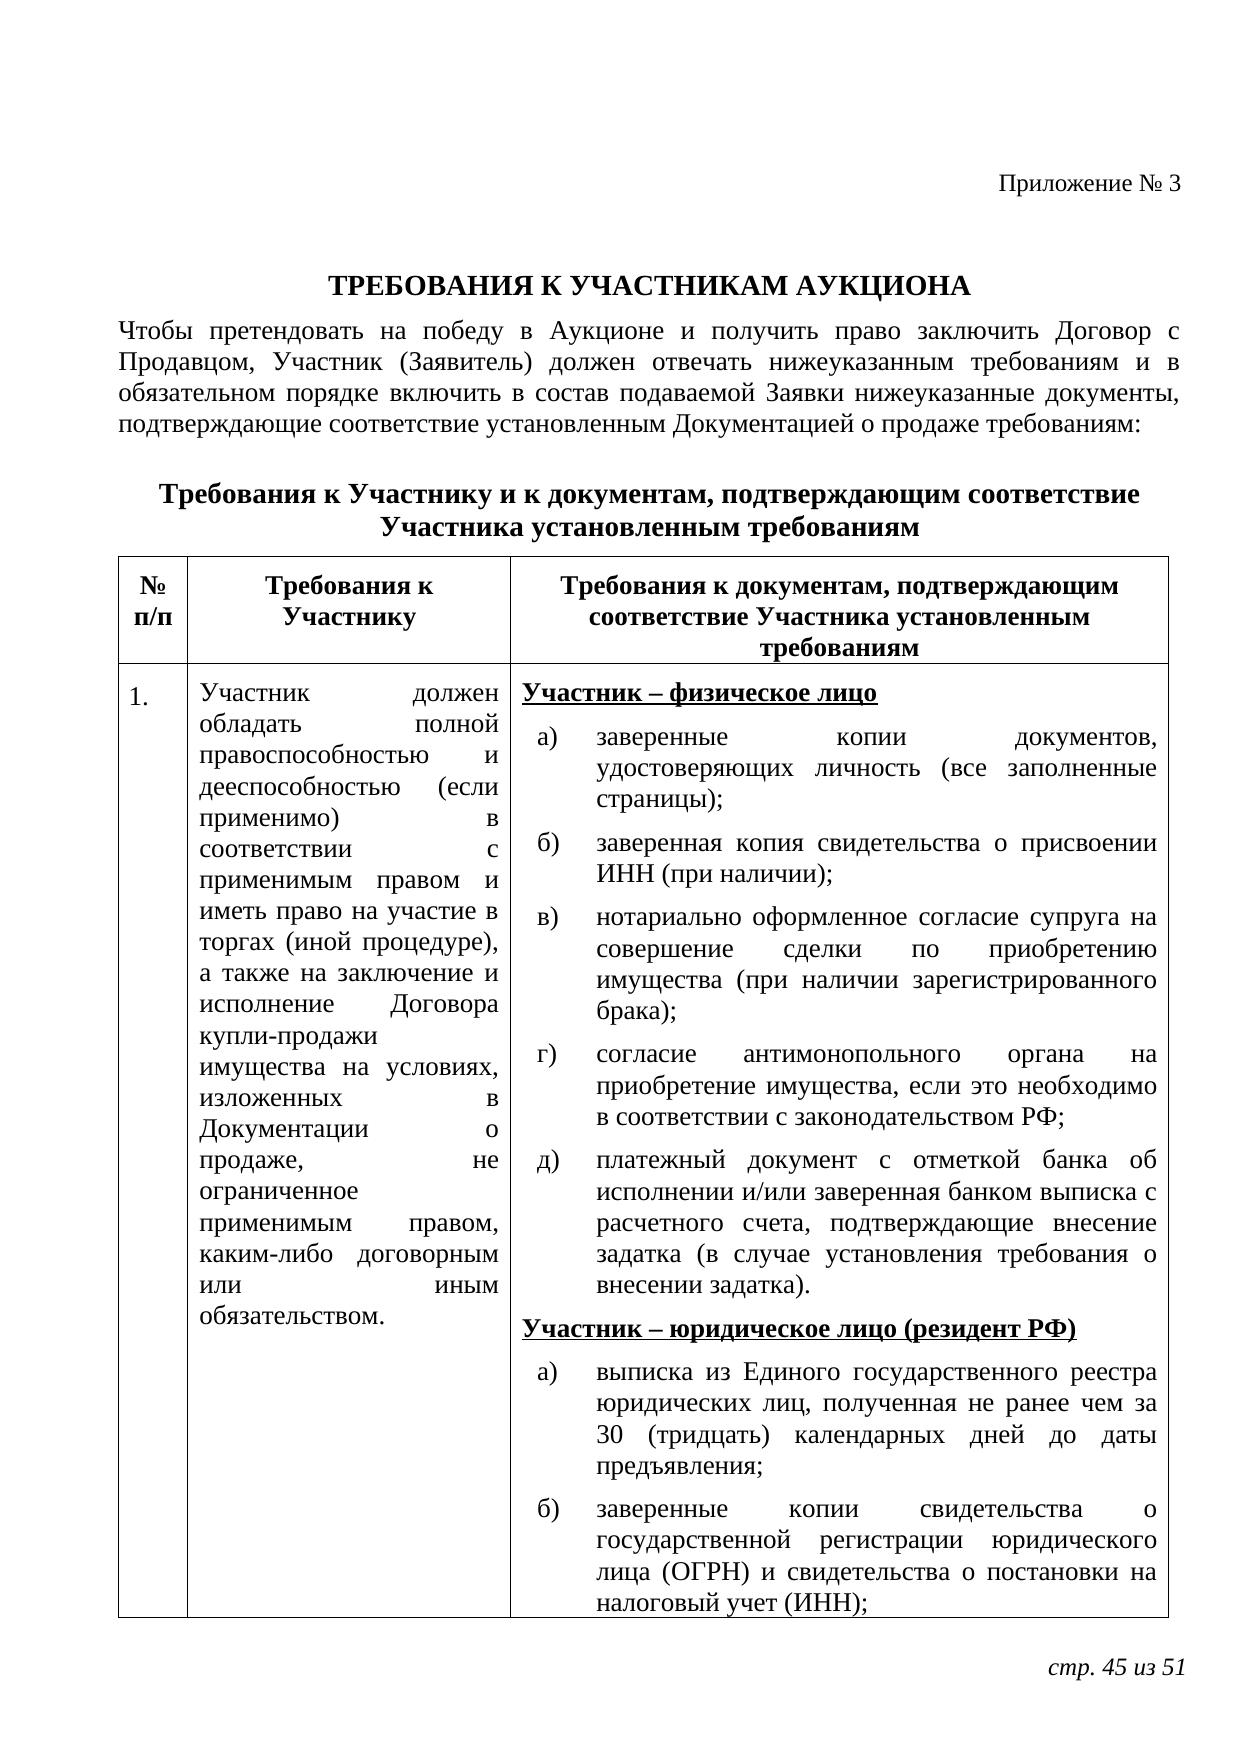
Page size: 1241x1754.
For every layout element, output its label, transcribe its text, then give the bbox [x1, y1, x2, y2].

subtitle Требования к Участнику и к документам, подтверждающим соответствие Участника установленным требованиям [118, 476, 1181, 543]
table_cell [119, 664, 187, 1617]
text Чтобы претендовать на победу в Аукционе и получить право заключить Договор с Продавцом, Участник (Заявитель) должен отвечать нижеуказанным требованиям и в обязательном порядке включить в состав подаваемой Заявки нижеуказанные документы, подтверждающие соответствие установленным Документацией о продаже требованиям: [118, 314, 1181, 438]
subtitle Приложение № 3 [236, 168, 1181, 197]
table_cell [188, 664, 510, 1617]
text ТРЕБОВАНИЯ К УЧАСТНИКАМ АУКЦИОНА [118, 268, 1181, 301]
table_header № п/п [119, 557, 187, 663]
table_header Требования к документам, подтверждающим соответствие Участника установленным требованиям [511, 557, 1168, 663]
table_header Требования к Участнику [188, 557, 510, 663]
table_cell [511, 664, 1168, 1617]
